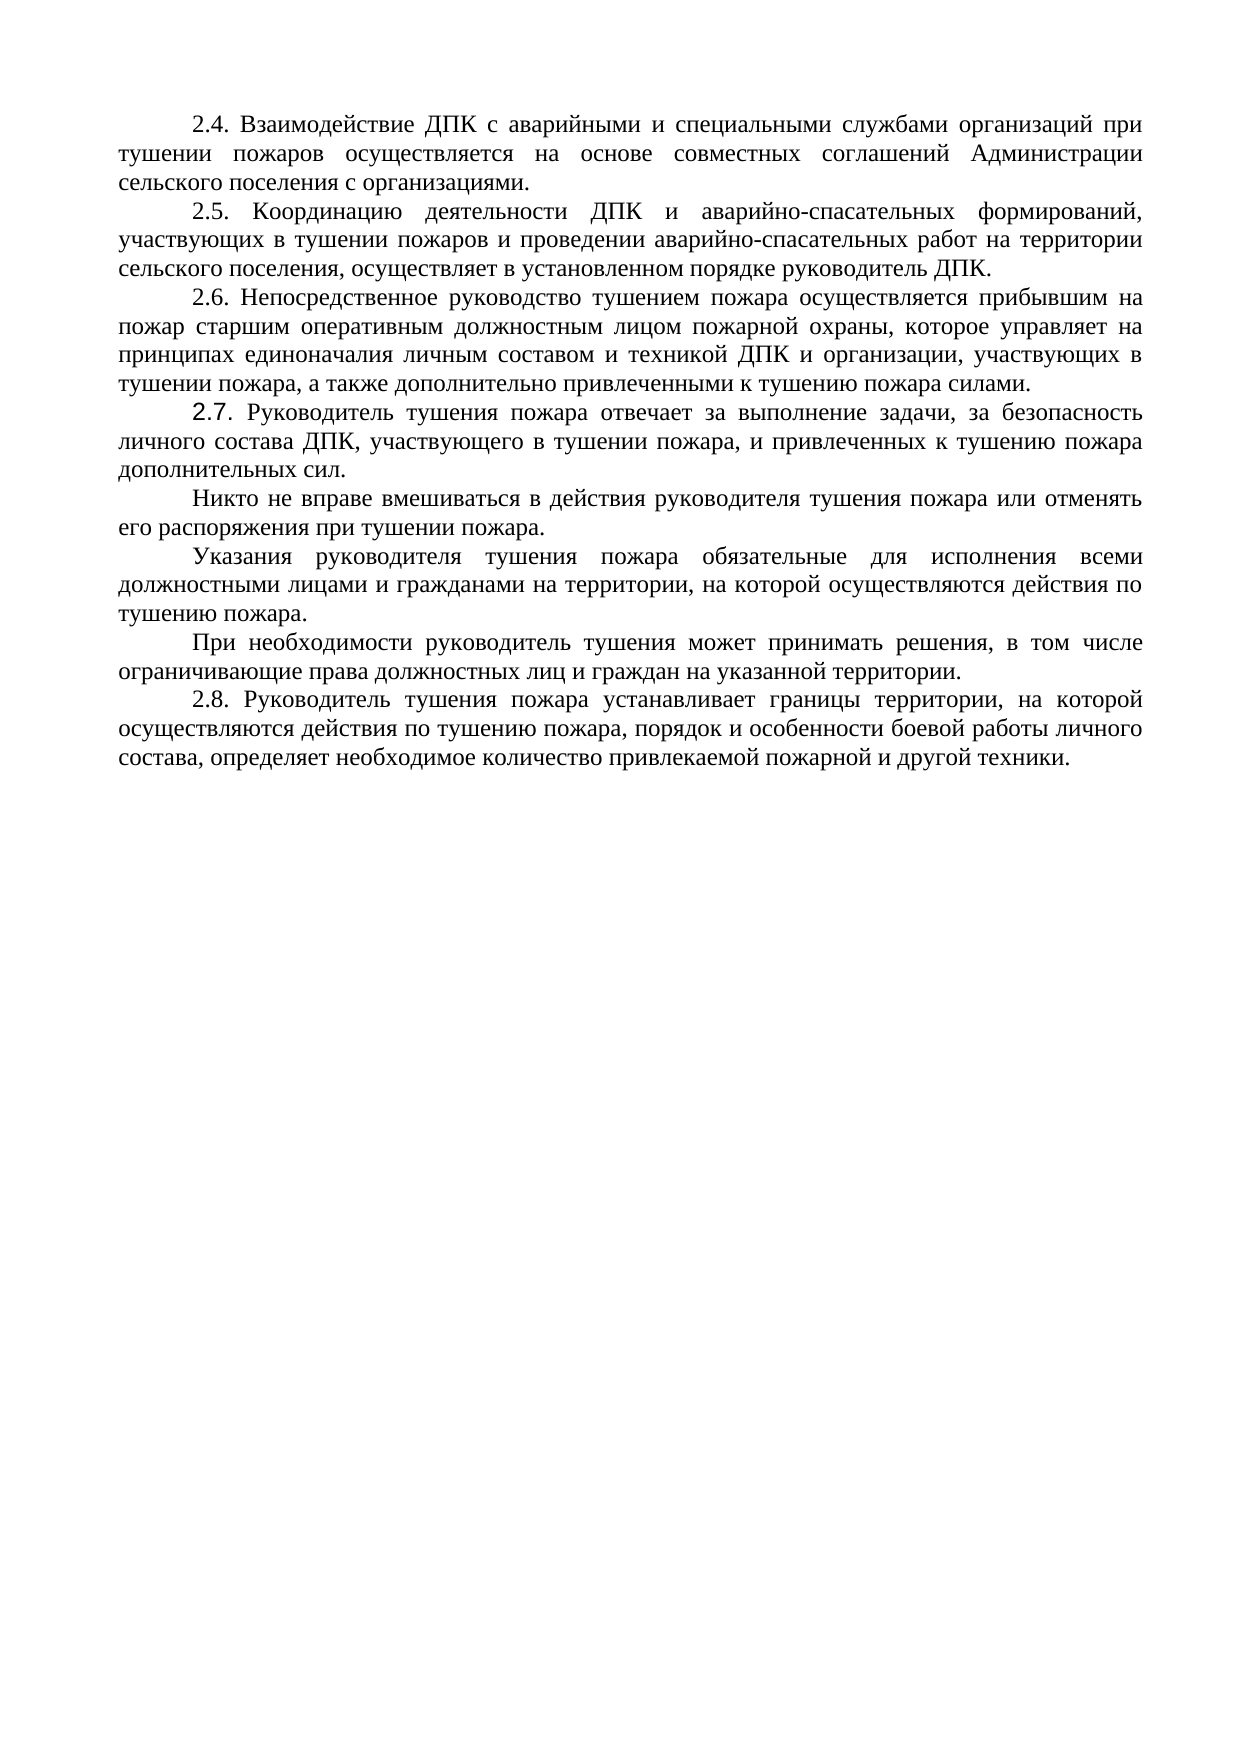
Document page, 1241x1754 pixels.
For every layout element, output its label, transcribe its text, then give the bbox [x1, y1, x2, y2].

text 2.4. Взаимодействие ДПК с аварийными и специальными службами организаций при тушении пожаров осуществляется на основе совместных соглашений Администрации сельского поселения с организациями. [118, 109, 1144, 196]
text 2.7. Руководитель тушения пожара отвечает за выполнение задачи, за безопасность личного состава ДПК, участвующего в тушении пожара, и привлеченных к тушению пожара дополнительных сил. [118, 397, 1144, 483]
text Указания руководителя тушения пожара обязательные для исполнения всеми должностными лицами и гражданами на территории, на которой осуществляются действия по тушению пожара. [118, 541, 1144, 627]
text Никто не вправе вмешиваться в действия руководителя тушения пожара или отменять его распоряжения при тушении пожара. [118, 483, 1144, 541]
text 2.6. Непосредственное руководство тушением пожара осуществляется прибывшим на пожар старшим оперативным должностным лицом пожарной охраны, которое управляет на принципах единоначалия личным составом и техникой ДПК и организации, участвующих в тушении пожара, а также дополнительно привлеченными к тушению пожара силами. [118, 282, 1144, 397]
text 2.8. Руководитель тушения пожара устанавливает границы территории, на которой осуществляются действия по тушению пожара, порядок и особенности боевой работы личного состава, определяет необходимое количество привлекаемой пожарной и другой техники. [118, 684, 1144, 771]
text 2.5. Координацию деятельности ДПК и аварийно-спасательных формирований, участвующих в тушении пожаров и проведении аварийно-спасательных работ на территории сельского поселения, осуществляет в установленном порядке руководитель ДПК. [118, 196, 1144, 282]
text При необходимости руководитель тушения может принимать решения, в том числе ограничивающие права должностных лиц и граждан на указанной территории. [118, 627, 1144, 684]
